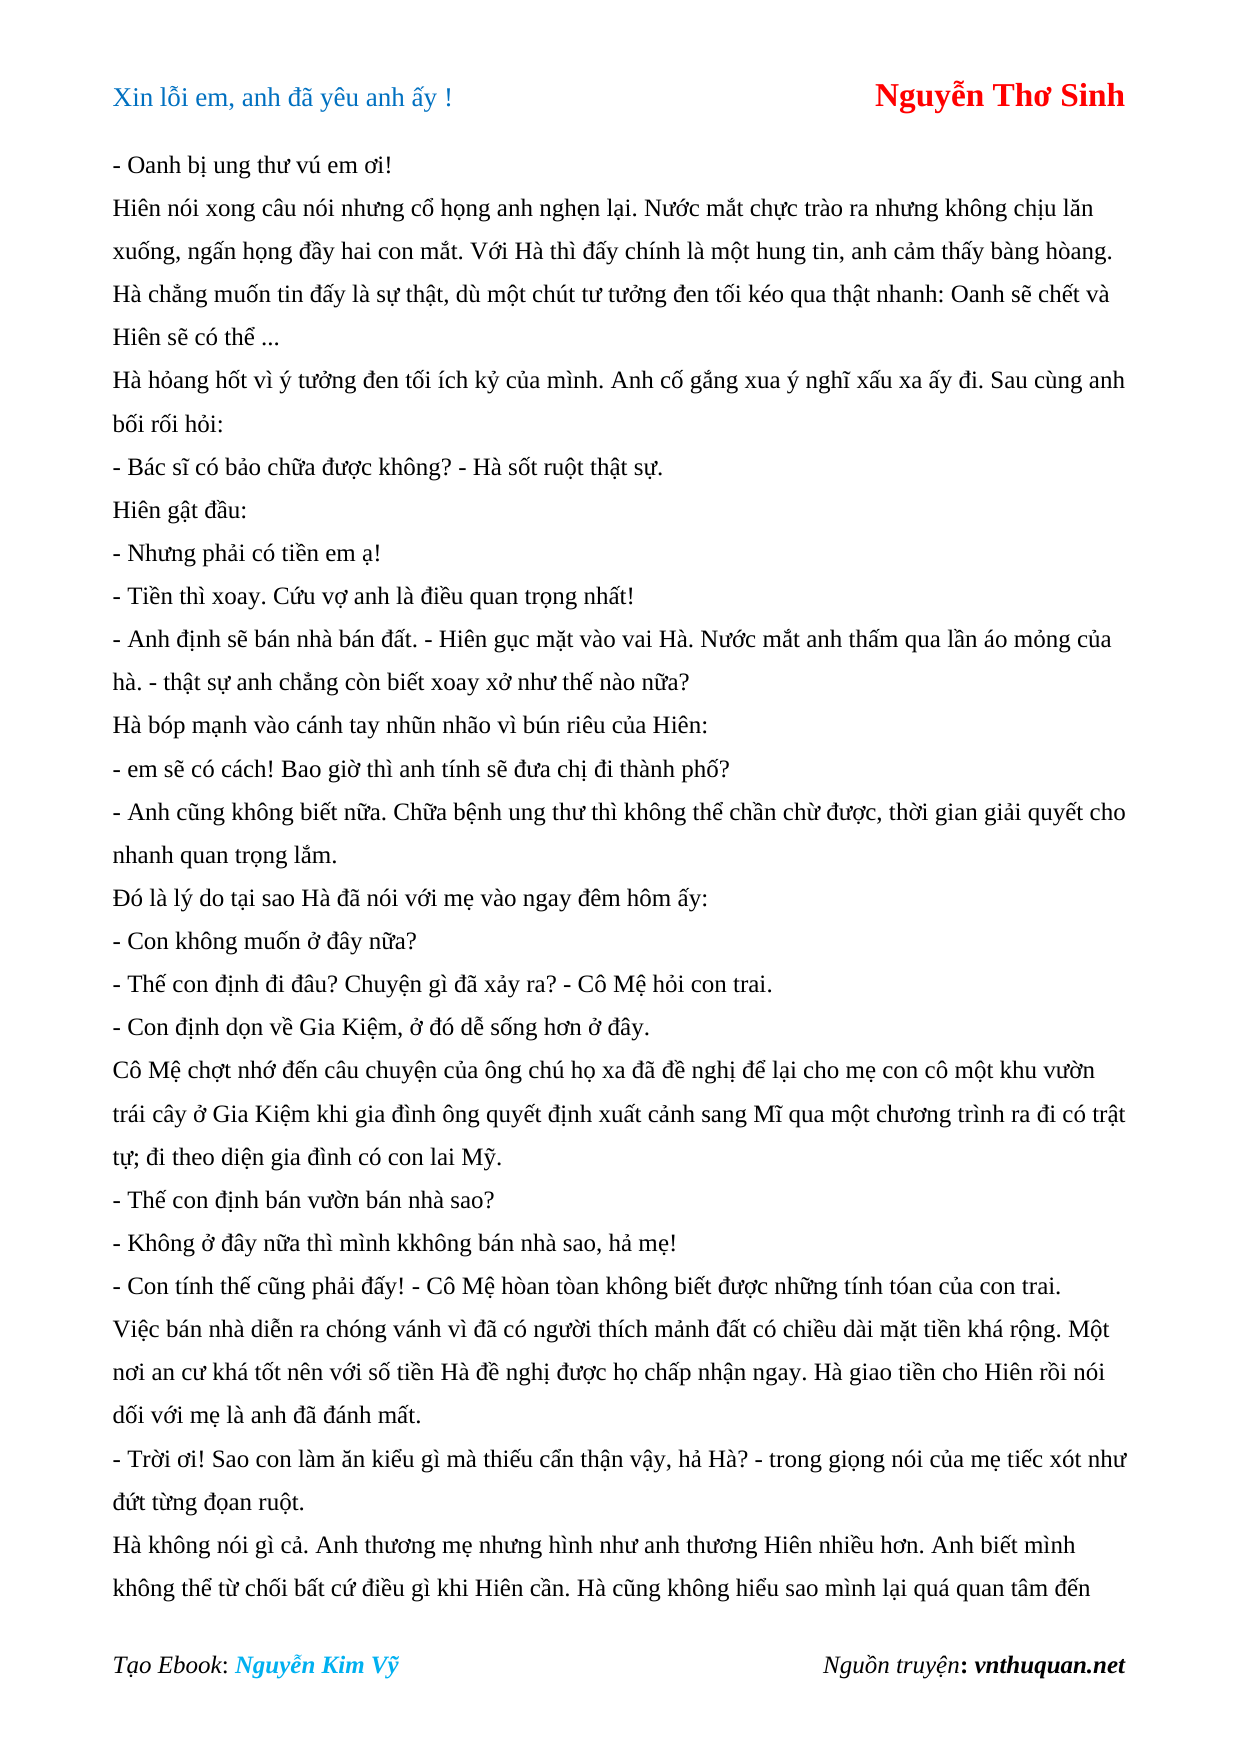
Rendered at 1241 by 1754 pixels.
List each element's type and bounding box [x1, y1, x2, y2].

text [112, 150, 1128, 1602]
